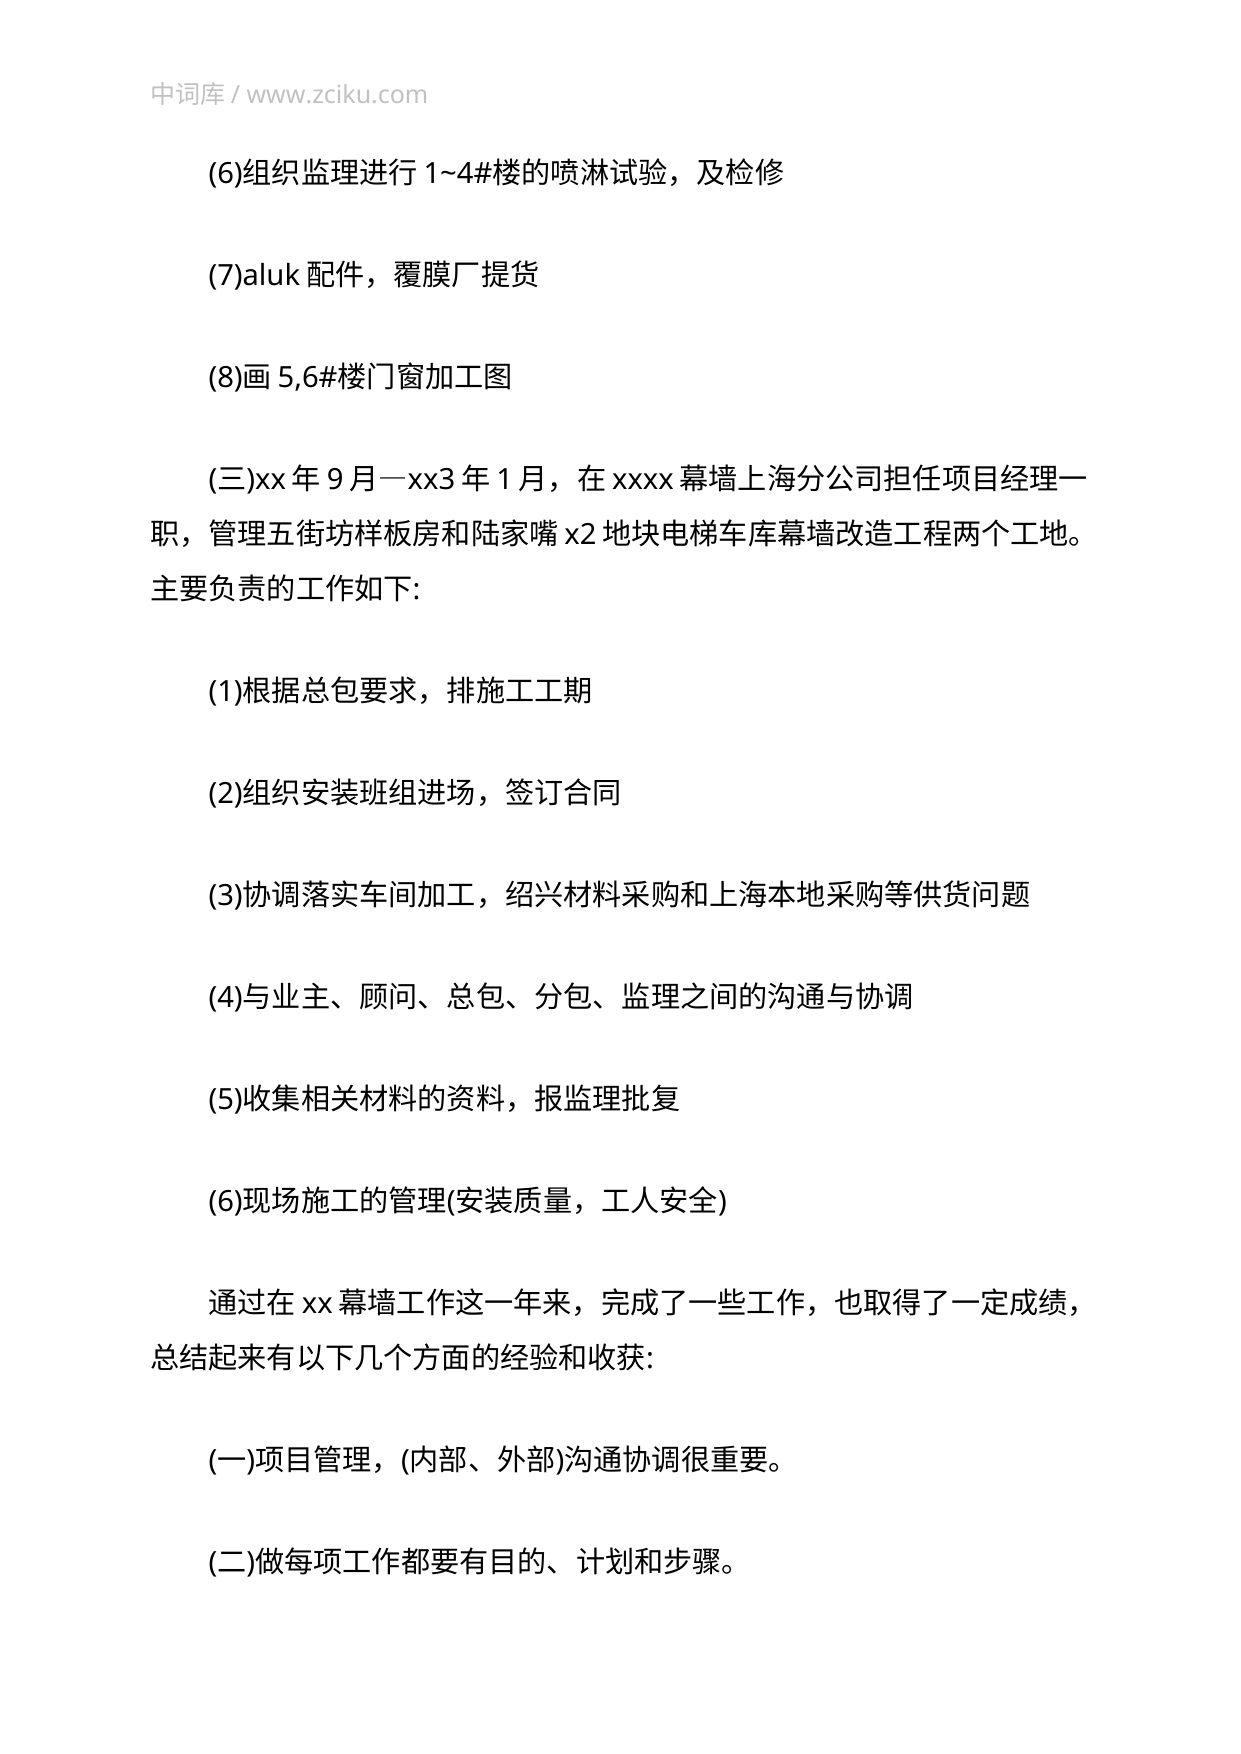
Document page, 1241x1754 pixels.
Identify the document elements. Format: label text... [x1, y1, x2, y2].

text (二)做每项工作都要有目的、计划和步骤。 [150, 1539, 1090, 1581]
text (一)项目管理，(内部、外部)沟通协调很重要。 [150, 1437, 1090, 1479]
text (5)收集相关材料的资料，报监理批复 [150, 1076, 1090, 1118]
text (7)aluk配件，覆膜厂提货 [150, 252, 1090, 294]
text (6)现场施工的管理(安装质量，工人安全) [150, 1178, 1090, 1220]
text (三)xx年9月—xx3年1月，在xxxx幕墙上海分公司担任项目经理一职，管理五街坊样板房和陆家嘴x2地块电梯车库幕墙改造工程两个工地。主要负责的工作如下: [150, 456, 1090, 608]
text 通过在xx幕墙工作这一年来，完成了一些工作，也取得了一定成绩，总结起来有以下几个方面的经验和收获: [150, 1280, 1090, 1377]
text (8)画5,6#楼门窗加工图 [150, 354, 1090, 396]
text (4)与业主、顾问、总包、分包、监理之间的沟通与协调 [150, 974, 1090, 1016]
text (2)组织安装班组进场，签订合同 [150, 770, 1090, 812]
text (6)组织监理进行1~4#楼的喷淋试验，及检修 [150, 150, 1090, 192]
text (1)根据总包要求，排施工工期 [150, 668, 1090, 710]
text (3)协调落实车间加工，绍兴材料采购和上海本地采购等供货问题 [150, 872, 1090, 914]
